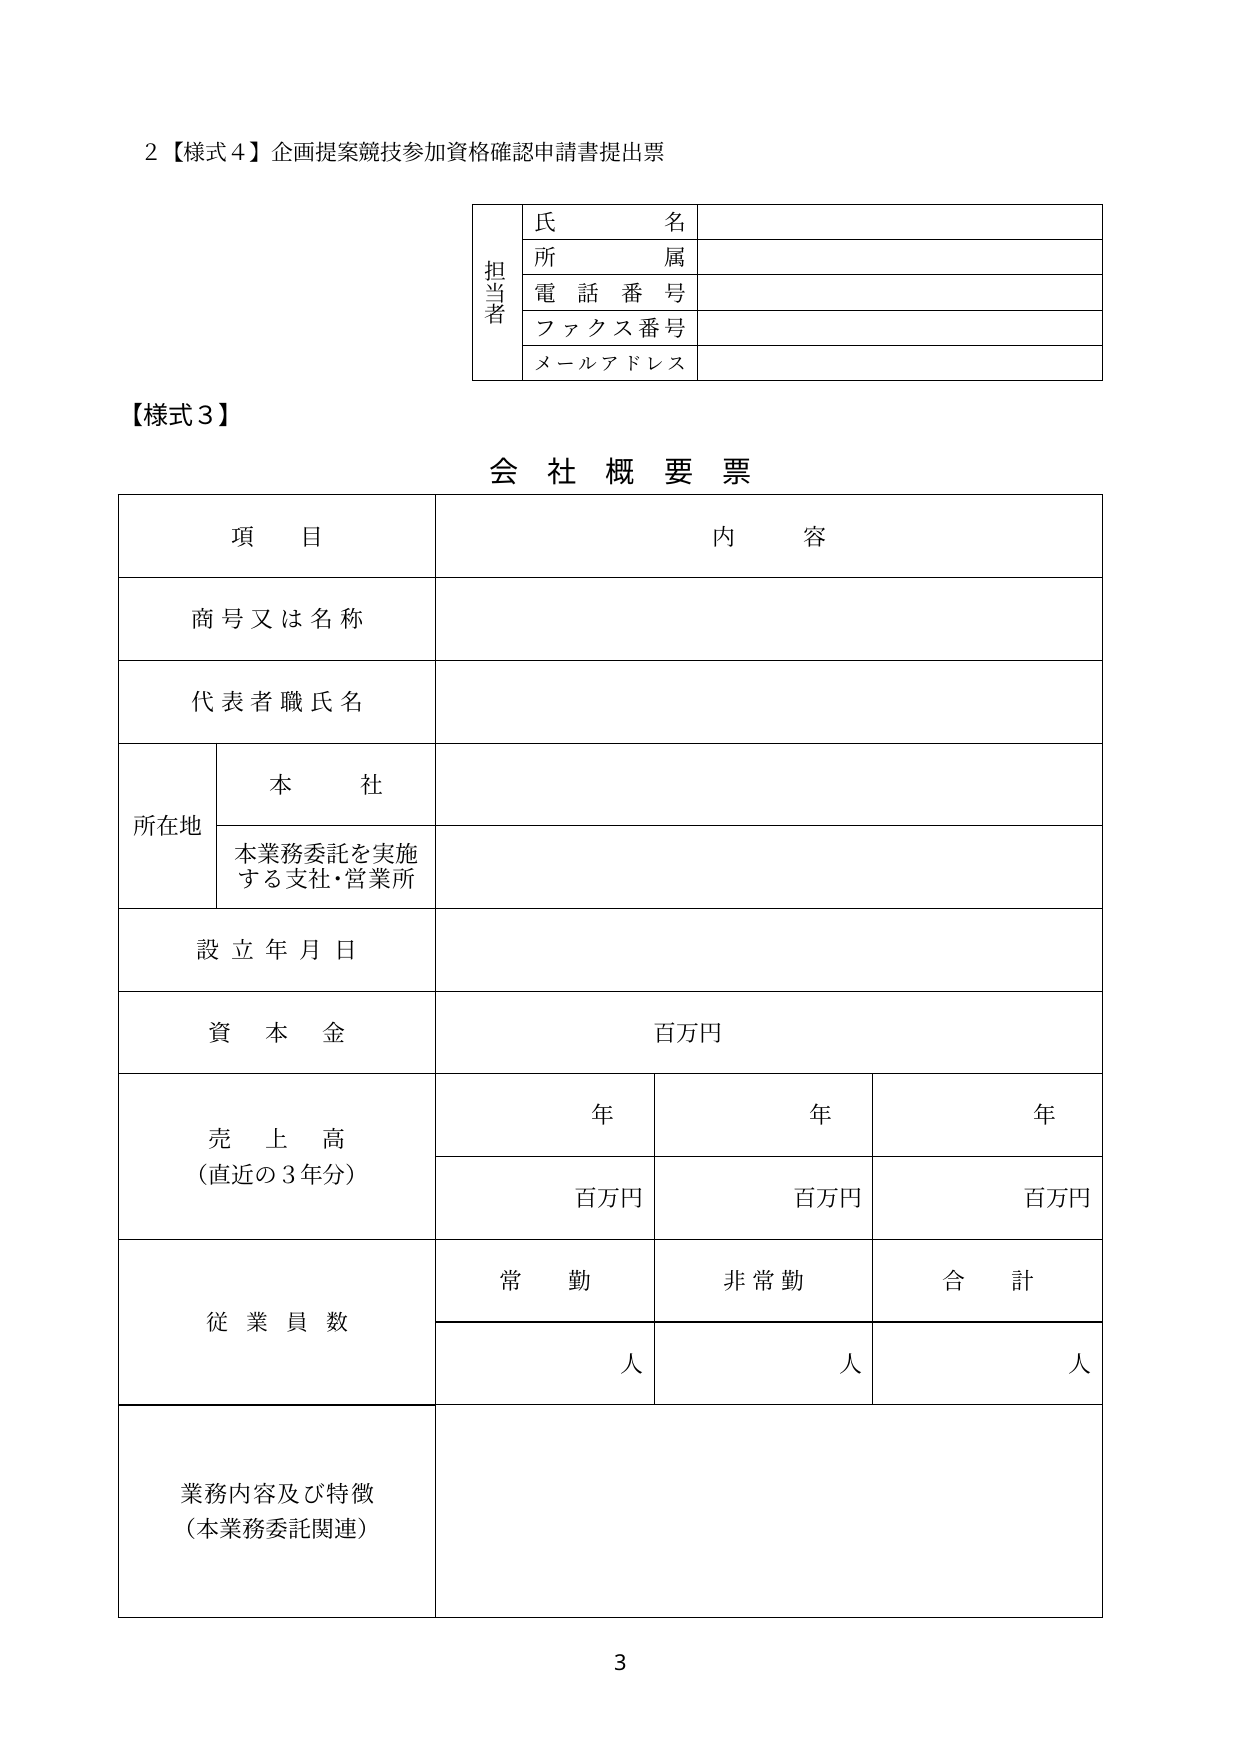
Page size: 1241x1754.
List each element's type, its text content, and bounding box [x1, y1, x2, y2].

table_cell 本 社 [217, 744, 435, 825]
table_cell 人 [436, 1323, 654, 1404]
table_header 内 容 [436, 495, 1102, 577]
table_cell 百万円 [436, 1157, 654, 1239]
table_cell 資本金 [119, 992, 435, 1073]
table_header 氏名 [523, 205, 697, 239]
table_cell 人 [655, 1323, 872, 1404]
table_cell [436, 661, 1102, 742]
table_cell 年 [436, 1074, 654, 1156]
table_cell 商号又は名称 [119, 578, 435, 660]
list 【様式３】 [118, 381, 1122, 446]
table_cell [436, 744, 1102, 825]
table_cell メールアドレス [523, 346, 697, 380]
table_cell 設立年月日 [119, 909, 435, 991]
text 会 社 概 要 票 [118, 449, 1122, 491]
table_cell [698, 275, 1102, 309]
table_cell [698, 240, 1102, 274]
table_cell 常 勤 [436, 1240, 654, 1321]
table_cell 本業務委託を実施 する支社･営業所 [217, 826, 435, 908]
table_cell ファクス番号 [523, 311, 697, 345]
table_cell 百万円 [436, 992, 1102, 1073]
table_header 項 目 [119, 495, 435, 577]
table_cell 年 [873, 1074, 1102, 1156]
table_cell [698, 346, 1102, 380]
table_cell 人 [873, 1323, 1102, 1404]
table_header [698, 205, 1102, 239]
table_cell 百万円 [655, 1157, 872, 1239]
table_cell 所属 [523, 240, 697, 274]
table_header 担当者 [473, 205, 522, 380]
table_cell [436, 578, 1102, 660]
table_cell 所在地 [119, 744, 216, 908]
table_cell 売上高 （直近の３年分） [119, 1074, 435, 1239]
table_cell 合 計 [873, 1240, 1102, 1321]
table_cell 代表者職氏名 [119, 661, 435, 742]
text ２【様式４】企画提案競技参加資格確認申請書提出票 [118, 134, 1122, 167]
table_cell [436, 826, 1102, 908]
table_cell 年 [655, 1074, 872, 1156]
table_cell 従業員数 [119, 1240, 435, 1404]
table_cell 電話番号 [523, 275, 697, 309]
table_cell [698, 311, 1102, 345]
table_cell [436, 909, 1102, 991]
table_cell [436, 1405, 1102, 1617]
table_cell 業務内容及び特徴 （本業務委託関連） [119, 1406, 435, 1617]
table_cell 百万円 [873, 1157, 1102, 1239]
table_cell 非 常 勤 [655, 1240, 872, 1321]
